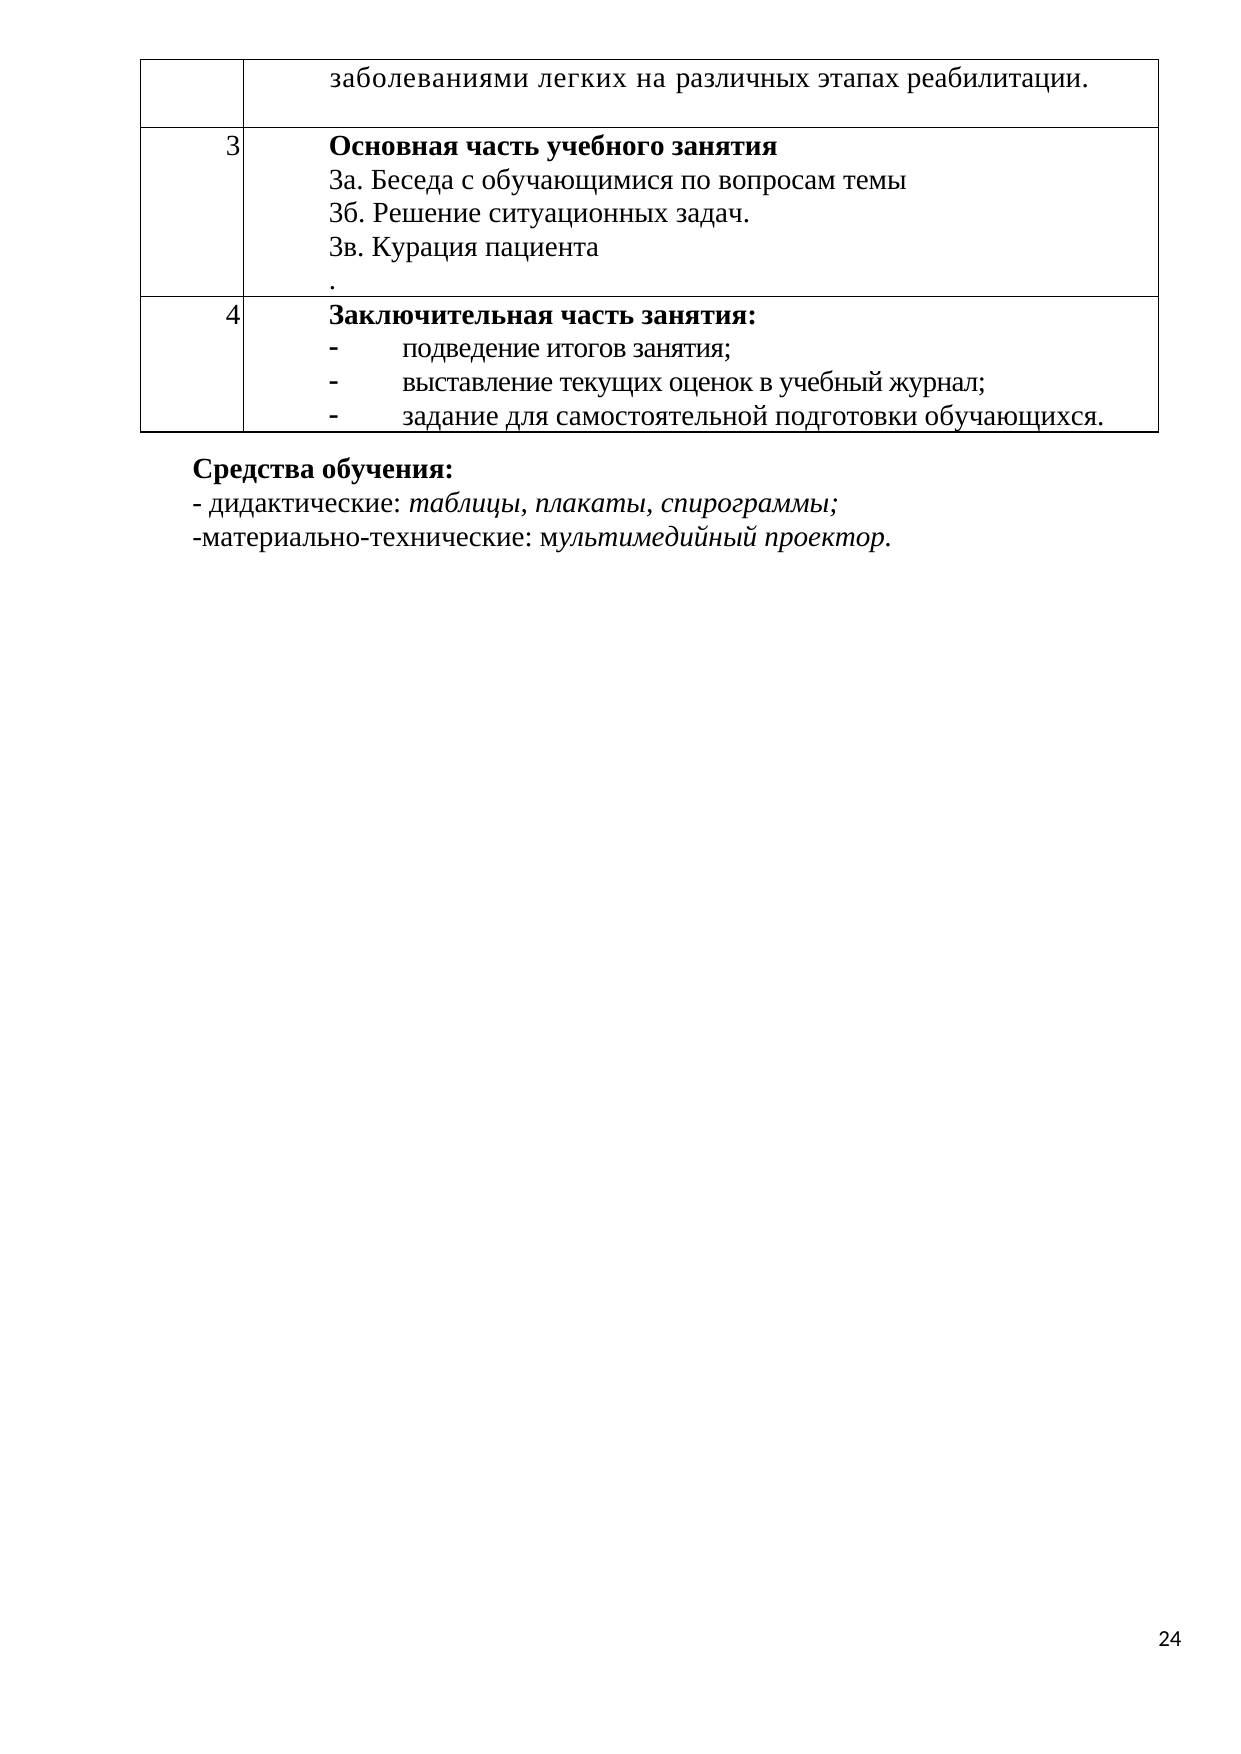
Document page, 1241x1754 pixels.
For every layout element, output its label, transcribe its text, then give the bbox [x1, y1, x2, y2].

table_cell 2 [141, 60, 243, 127]
text Средства обучения: [118, 452, 1181, 485]
text -материально-технические: мультимедийный проектор. [118, 519, 1181, 552]
table_cell 3 [141, 128, 243, 296]
text - дидактические: таблицы, плакаты, спирограммы; [118, 485, 1181, 519]
table_cell 4 [141, 297, 243, 431]
table_cell Основная часть учебного занятия 3а. Беседа с обучающимися по вопросам темы 3б. Решение ситуационных задач. 3в. Курация пациента . [244, 128, 1158, 296]
table_cell Заключительная часть занятия: подведение итогов занятия; выставление текущих оценок в учебный журнал; задание для самостоятельной подготовки обучающихся. [244, 297, 1158, 431]
